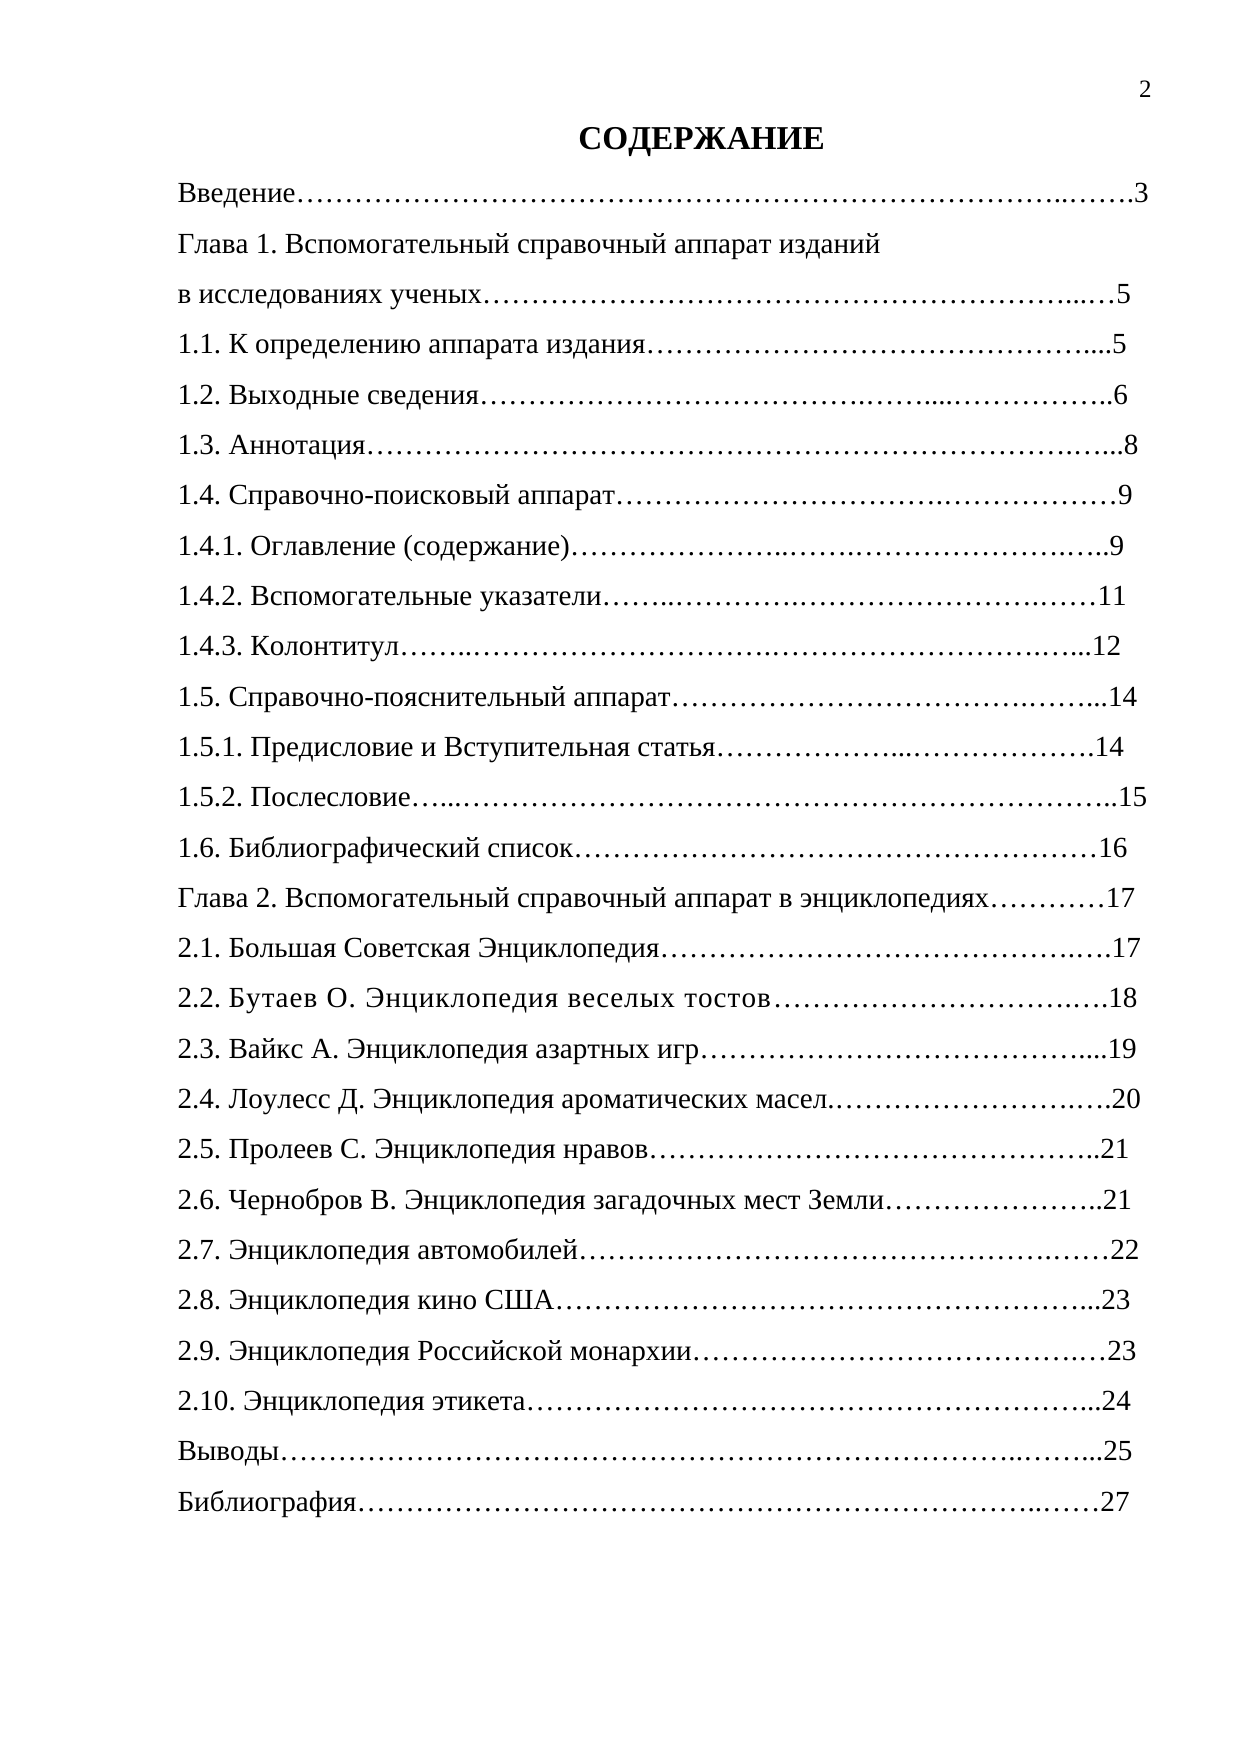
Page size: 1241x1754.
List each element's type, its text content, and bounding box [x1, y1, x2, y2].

text Выводы…………………………………………………………………..……...25 [177, 1433, 1152, 1467]
text 2.4. Лоулесс Д. Энциклопедия ароматических масел.…………………….….20 [177, 1081, 1152, 1115]
text Глава 1. Вспомогательный справочный аппарат изданий [177, 226, 1152, 259]
text 2.2. Бутаев О. Энциклопедия веселых тостов………………………….….18 [177, 981, 1152, 1014]
text в исследованиях ученых……………………………………………………...…5 [177, 276, 1152, 310]
text 2.9. Энциклопедия Российской монархии………………………………….…23 [177, 1333, 1152, 1366]
text 1.4.3. Колонтитул……..………………………….……………………….…...12 [177, 628, 1152, 662]
text 1.4.1. Оглавление (содержание)…………………..…….………………….…..9 [177, 528, 1152, 561]
text 1.4.2. Вспомогательные указатели……..………….…………………….……11 [177, 578, 1152, 612]
text 2.6. Чернобров В. Энциклопедия загадочных мест Земли…………………..21 [177, 1182, 1152, 1215]
text Библиография……………………………………………………………..……27 [177, 1484, 1152, 1517]
text 2.1. Большая Советская Энциклопедия…………………………………….….17 [177, 930, 1152, 964]
text 1.5. Справочно-пояснительный аппарат……………………………….……...14 [177, 679, 1152, 712]
text 2.3. Вайкс А. Энциклопедия азартных игр…………………………………....19 [177, 1031, 1152, 1064]
text 1.2. Выходные сведения………………………………….……....……………..6 [177, 377, 1152, 410]
text 2.7. Энциклопедия автомобилей………………………………………….……22 [177, 1232, 1152, 1266]
text 1.3. Аннотация……………………………………………………………….…...8 [177, 427, 1152, 461]
text 1.5.2. Послесловие…...…………………………………………………………..15 [177, 779, 1152, 813]
text 2.8. Энциклопедия кино США………………………………………………...23 [177, 1282, 1152, 1316]
text 2.5. Пролеев С. Энциклопедия нравов………………………………………..21 [177, 1132, 1152, 1165]
text 1.5.1. Предисловие и Вступительная статья………………...……………….14 [177, 729, 1152, 763]
text Введение……………………………………………………………………..…….3 [177, 176, 1152, 209]
text 1.4. Справочно-поисковый аппарат…………………………….………………9 [177, 477, 1152, 511]
text Глава 2. Вспомогательный справочный аппарат в энциклопедиях…………17 [177, 880, 1152, 913]
text 1.6. Библиографический список………………………………………………16 [177, 830, 1152, 863]
text 1.1. К определению аппарата издания………………………………………....5 [177, 327, 1152, 360]
text СОДЕРЖАНИЕ [177, 118, 1152, 156]
text 2.10. Энциклопедия этикета…………………………………………………...24 [177, 1383, 1152, 1417]
